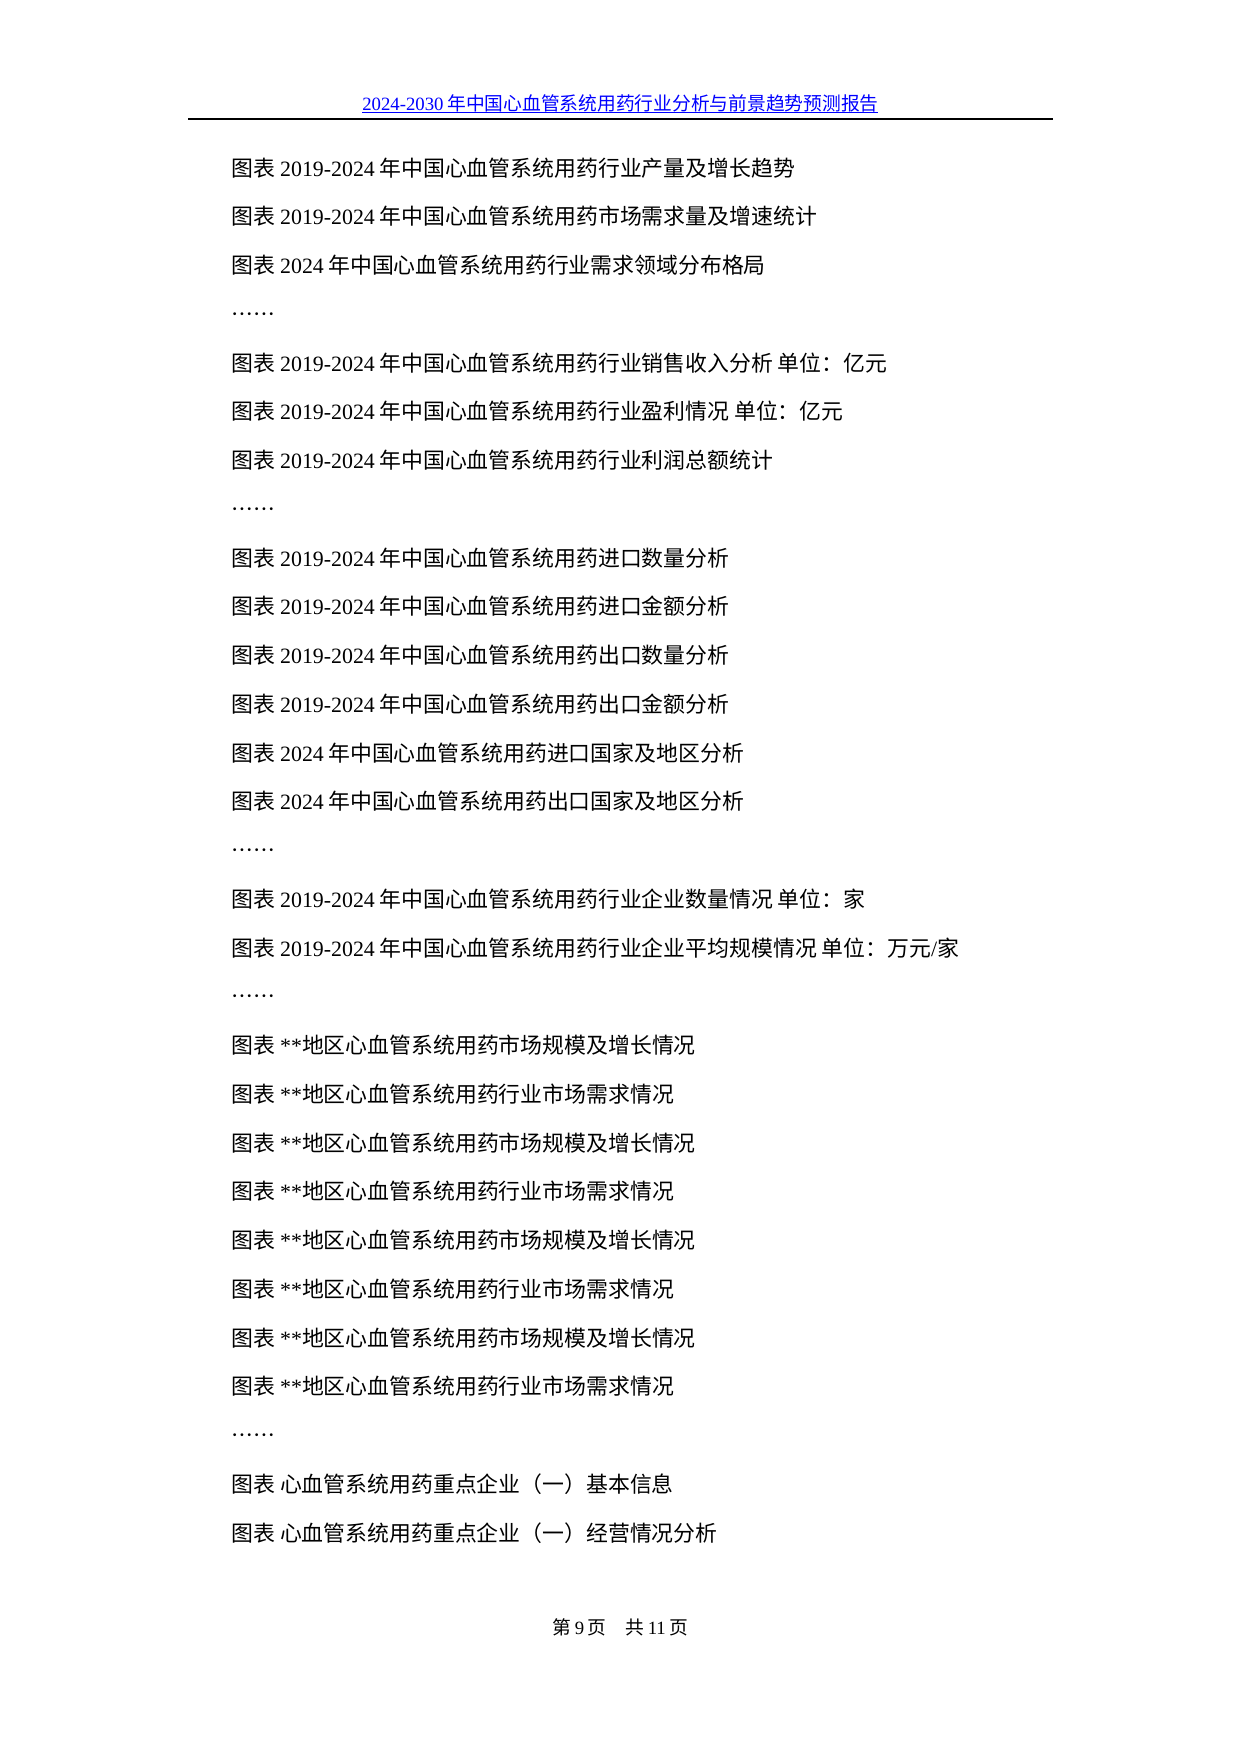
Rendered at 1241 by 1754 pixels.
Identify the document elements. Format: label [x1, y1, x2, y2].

text [187, 150, 1053, 1548]
